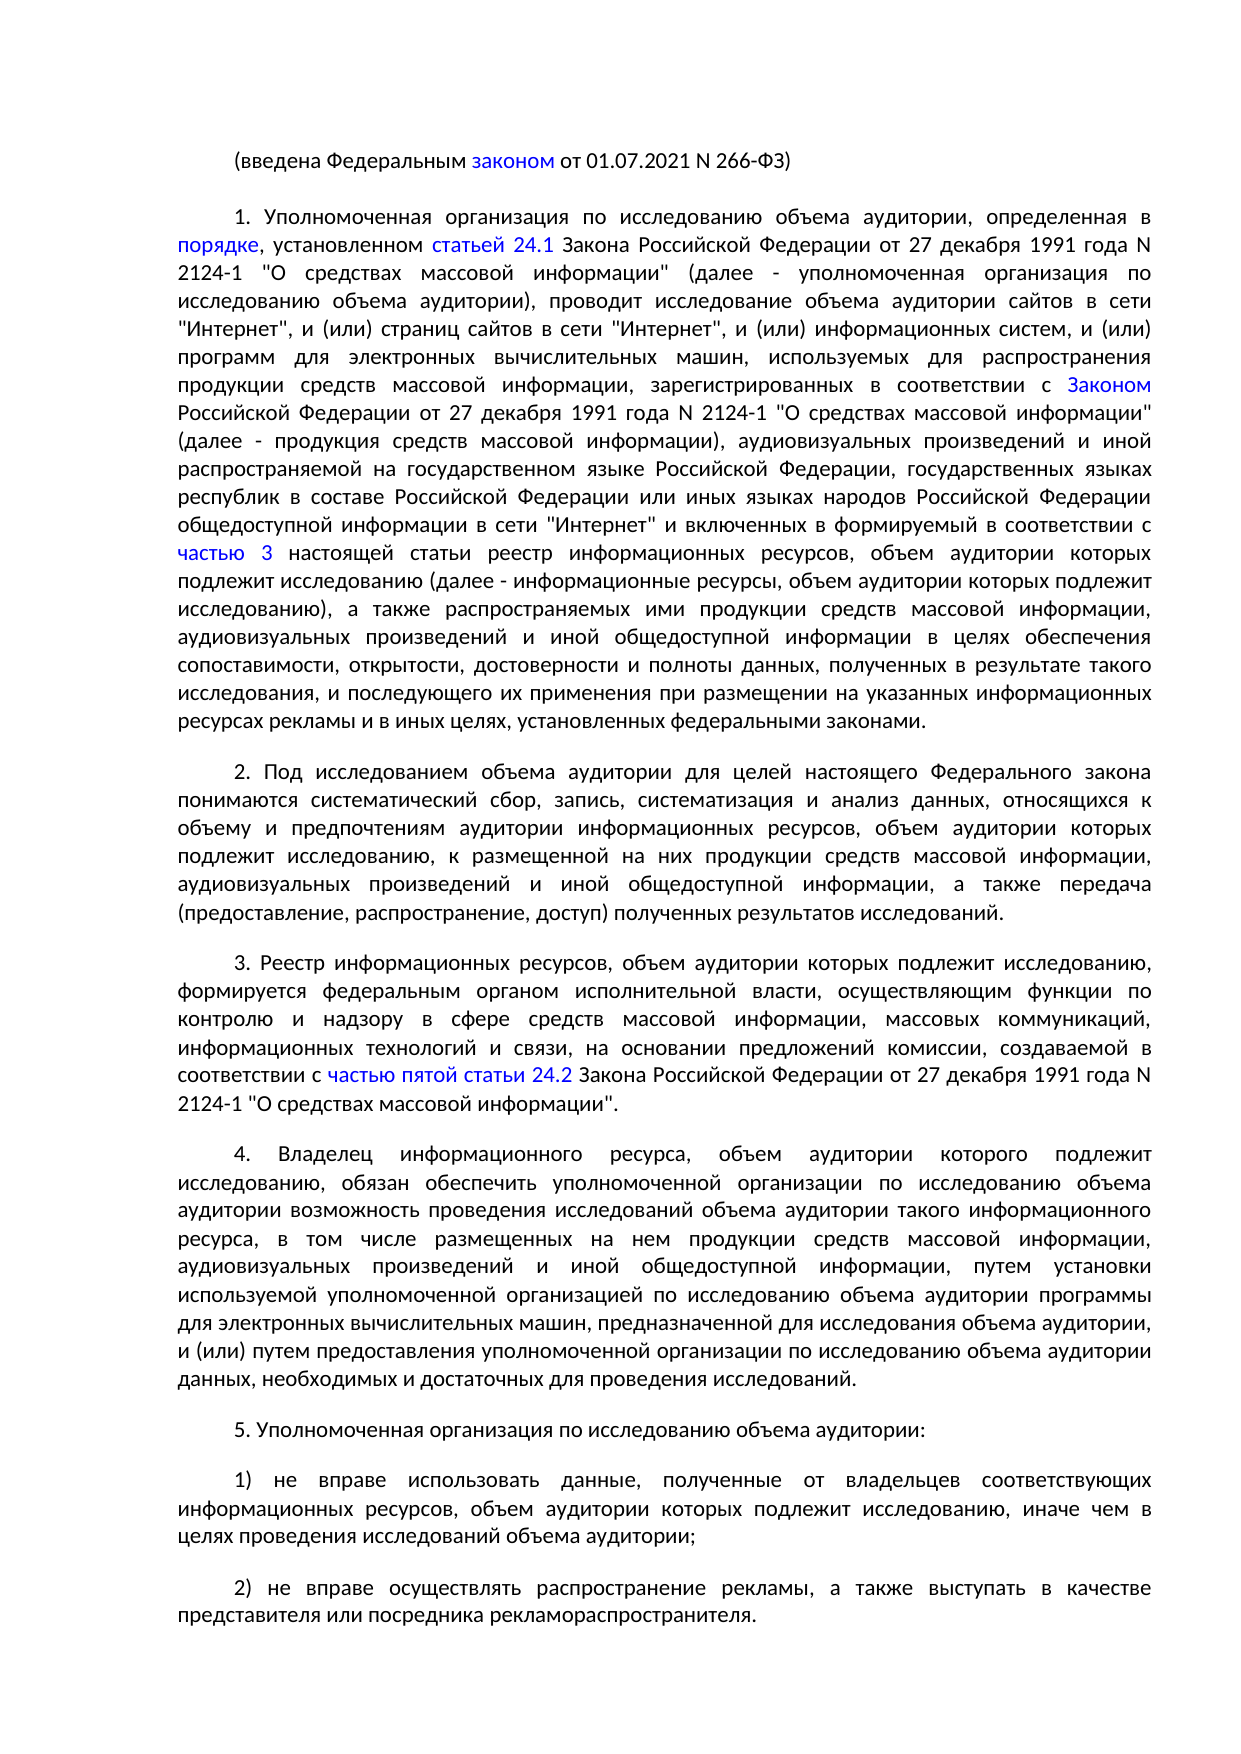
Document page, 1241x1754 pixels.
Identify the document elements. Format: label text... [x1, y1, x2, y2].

text 5. Уполномоченная организация по исследованию объема аудитории: [177, 1415, 1152, 1443]
text 2) не вправе осуществлять распространение рекламы, а также выступать в качестве представителя или посредника рекламораспространителя. [177, 1573, 1152, 1629]
text 1) не вправе использовать данные, полученные от владельцев соответствующих информационных ресурсов, объем аудитории которых подлежит исследованию, иначе чем в целях проведения исследований объема аудитории; [177, 1466, 1152, 1550]
text (введена Федеральным законом от 01.07.2021 N 266-ФЗ) [177, 146, 1152, 174]
text 2. Под исследованием объема аудитории для целей настоящего Федерального закона понимаются систематический сбор, запись, систематизация и анализ данных, относящихся к объему и предпочтениям аудитории информационных ресурсов, объем аудитории которых подлежит исследованию, к размещенной на них продукции средств массовой информации, аудиовизуальных произведений и иной общедоступной информации, а также передача (предоставление, распространение, доступ) полученных результатов исследований. [177, 757, 1152, 926]
text 4. Владелец информационного ресурса, объем аудитории которого подлежит исследованию, обязан обеспечить уполномоченной организации по исследованию объема аудитории возможность проведения исследований объема аудитории такого информационного ресурса, в том числе размещенных на нем продукции средств массовой информации, аудиовизуальных произведений и иной общедоступной информации, путем установки используемой уполномоченной организацией по исследованию объема аудитории программы для электронных вычислительных машин, предназначенной для исследования объема аудитории, и (или) путем предоставления уполномоченной организации по исследованию объема аудитории данных, необходимых и достаточных для проведения исследований. [177, 1139, 1152, 1392]
text 3. Реестр информационных ресурсов, объем аудитории которых подлежит исследованию, формируется федеральным органом исполнительной власти, осуществляющим функции по контролю и надзору в сфере средств массовой информации, массовых коммуникаций, информационных технологий и связи, на основании предложений комиссии, создаваемой в соответствии с частью пятой статьи 24.2 Закона Российской Федерации от 27 декабря 1991 года N 2124-1 "О средствах массовой информации". [177, 948, 1152, 1117]
text 1. Уполномоченная организация по исследованию объема аудитории, определенная в порядке, установленном статьей 24.1 Закона Российской Федерации от 27 декабря 1991 года N 2124-1 "О средствах массовой информации" (далее - уполномоченная организация по исследованию объема аудитории), проводит исследование объема аудитории сайтов в сети "Интернет", и (или) страниц сайтов в сети "Интернет", и (или) информационных систем, и (или) программ для электронных вычислительных машин, используемых для распространения продукции средств массовой информации, зарегистрированных в соответствии с Законом Российской Федерации от 27 декабря 1991 года N 2124-1 "О средствах массовой информации" (далее - продукция средств массовой информации), аудиовизуальных произведений и иной распространяемой на государственном языке Российской Федерации, государственных языках республик в составе Российской Федерации или иных языках народов Российской Федерации общедоступной информации в сети "Интернет" и включенных в формируемый в соответствии с частью 3 настоящей статьи реестр информационных ресурсов, объем аудитории которых подлежит исследованию (далее - информационные ресурсы, объем аудитории которых подлежит исследованию), а также распространяемых ими продукции средств массовой информации, аудиовизуальных произведений и иной общедоступной информации в целях обеспечения сопоставимости, открытости, достоверности и полноты данных, полученных в результате такого исследования, и последующего их применения при размещении на указанных информационных ресурсах рекламы и в иных целях, установленных федеральными законами. [177, 202, 1152, 734]
